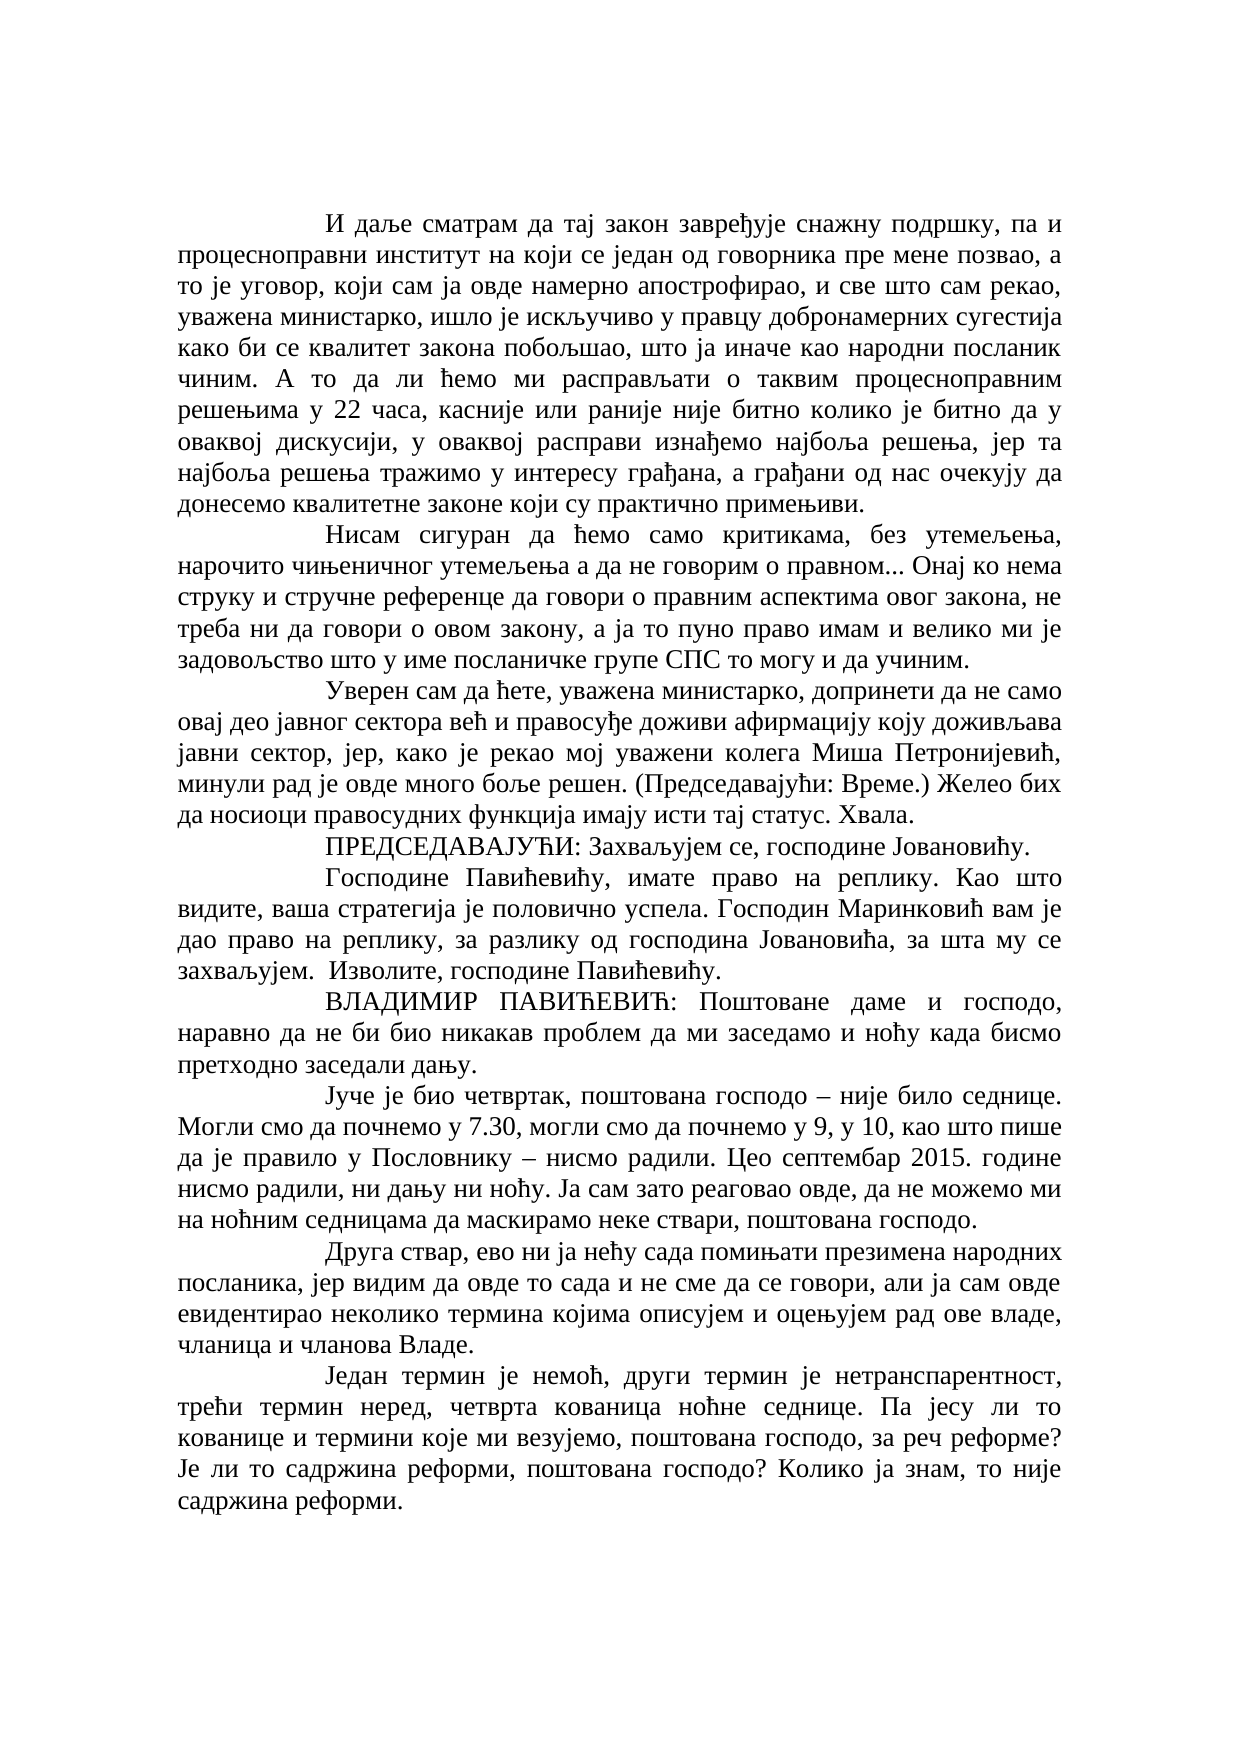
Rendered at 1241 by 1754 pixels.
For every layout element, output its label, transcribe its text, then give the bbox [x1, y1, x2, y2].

text Нисам сигуран да ћемо само критикама, без утемељења, нарочито чињеничног утемељења а да не говорим о правном... Онај ко нема струку и стручне референце да говори о правним аспектима овог закона, не треба ни да говори о овом закону, а ја то пуно право имам и велико ми је задовољство што у име посланичке групе СПС то могу и да учиним. [177, 518, 1063, 674]
text Друга ствар, ево ни ја нећу сада помињати презимена народних посланика, јер видим да овде то сада и не сме да се говори, али ја сам овде евидентирао неколико термина којима описујем и оцењујем рад ове владе, чланица и чланова Владе. [177, 1234, 1063, 1359]
text Један термин је немоћ, други термин је нетранспарентност, трећи термин неред, четврта кованица ноћне седнице. Па јесу ли то кованице и термини које ми везујемо, поштована господо, за реч реформе? Је ли то садржина реформи, поштована господо? Колико ја знам, то није садржина реформи. [177, 1359, 1063, 1515]
text ПРЕДСЕДАВАЈУЋИ: Захваљујем се, господине Јовановићу. [177, 830, 1063, 861]
text Јуче је био четвртак, поштована господо – није било седнице. Могли смо да почнемо у 7.30, могли смо да почнемо у 9, у 10, као што пише да је правило у Пословнику – нисмо радили. Цео септембар 2015. године нисмо радили, ни дању ни ноћу. Ја сам зато реаговао овде, да не можемо ми на ноћним седницама да маскирамо неке ствари, поштована господо. [177, 1079, 1063, 1234]
text Господине Павићевићу, имате право на реплику. Као што видите, ваша стратегија је половично успела. Господин Маринковић вам је дао право на реплику, за разлику од господина Јовановића, за шта му се захваљујем. Изволите, господине Павићевићу. [177, 861, 1063, 985]
text Уверен сам да ћете, уважена министарко, допринети да не само овај део јавног сектора већ и правосуђе доживи афирмацију коју доживљава јавни сектор, јер, како је рекао мој уважени колега Миша Петронијевић, минули рад је овде много боље решен. (Председавајући: Време.) Желео бих да носиоци правосудних функција имају исти тај статус. Хвала. [177, 674, 1063, 830]
text И даље сматрам да тај закон завређује снажну подршку, па и процесноправни институт на који се један од говорника пре мене позвао, а то је уговор, који сам ја овде намерно апострофирао, и све што сам рекао, уважена министарко, ишло је искључиво у правцу добронамерних сугестија како би се квалитет закона побољшао, што ја иначе као народни посланик чиним. А то да ли ћемо ми расправљати о таквим процесноправним решењима у 22 часа, касније или раније није битно колико је битно да у оваквој дискусији, у оваквој расправи изнађемо најбоља решења, јер та најбоља решења тражимо у интересу грађана, а грађани од нас очекују да донесемо квалитетне законе који су практично примењиви. [177, 207, 1063, 518]
text ВЛАДИМИР ПАВИЋЕВИЋ: Поштоване даме и господо, наравно да не би био никакав проблем да ми заседамо и ноћу када бисмо претходно заседали дању. [177, 985, 1063, 1079]
